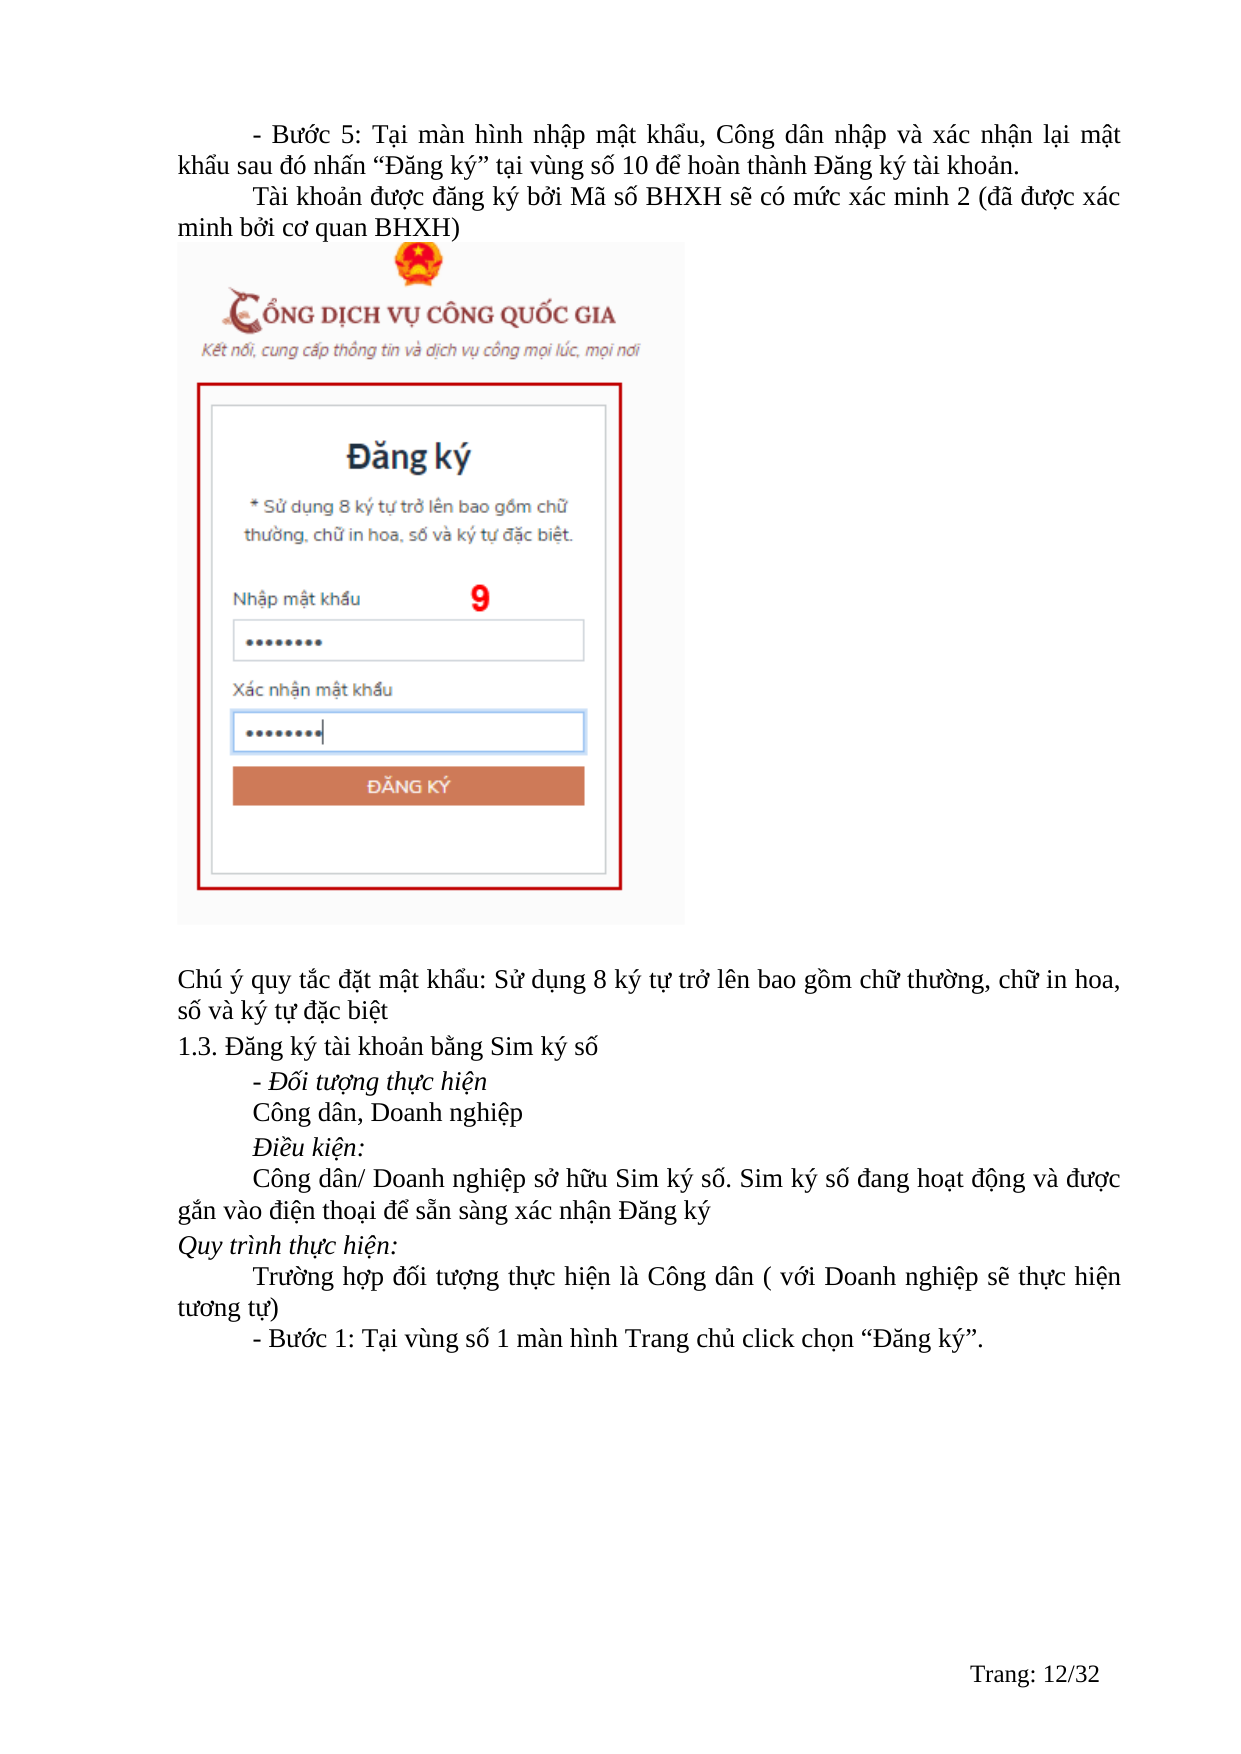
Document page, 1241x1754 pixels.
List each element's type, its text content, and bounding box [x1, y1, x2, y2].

subtitle Điều kiện: [177, 1131, 1122, 1163]
subtitle 1.3. Đăng ký tài khoản bằng Sim ký số [177, 1030, 1122, 1061]
text - Bước 1: Tại vùng số 1 màn hình Trang chủ click chọn “Đăng ký”. [177, 1322, 1122, 1354]
text Công dân, Doanh nghiệp [177, 1096, 1122, 1127]
picture [177, 242, 702, 964]
text Tài khoản được đăng ký bởi Mã số BHXH sẽ có mức xác minh 2 (đã được xác minh bởi cơ quan BHXH) [177, 180, 1122, 243]
text Trường hợp đối tượng thực hiện là Công dân ( với Doanh nghiệp sẽ thực hiện tương tự) [177, 1260, 1122, 1322]
subtitle Quy trình thực hiện: [177, 1229, 1122, 1260]
text Chú ý quy tắc đặt mật khẩu: Sử dụng 8 ký tự trở lên bao gồm chữ thường, chữ in hoa, số và ký tự đặc biệt [177, 963, 1122, 1026]
subtitle - Đối tượng thực hiện [177, 1065, 1122, 1096]
text - Bước 5: Tại màn hình nhập mật khẩu, Công dân nhập và xác nhận lại mật khẩu sau đó nhấn “Đăng ký” tại vùng số 10 để hoàn thành Đăng ký tài khoản. [177, 118, 1122, 180]
text Công dân/ Doanh nghiệp sở hữu Sim ký số. Sim ký số đang hoạt động và được gắn vào điện thoại để sẵn sàng xác nhận Đăng ký [177, 1163, 1122, 1225]
